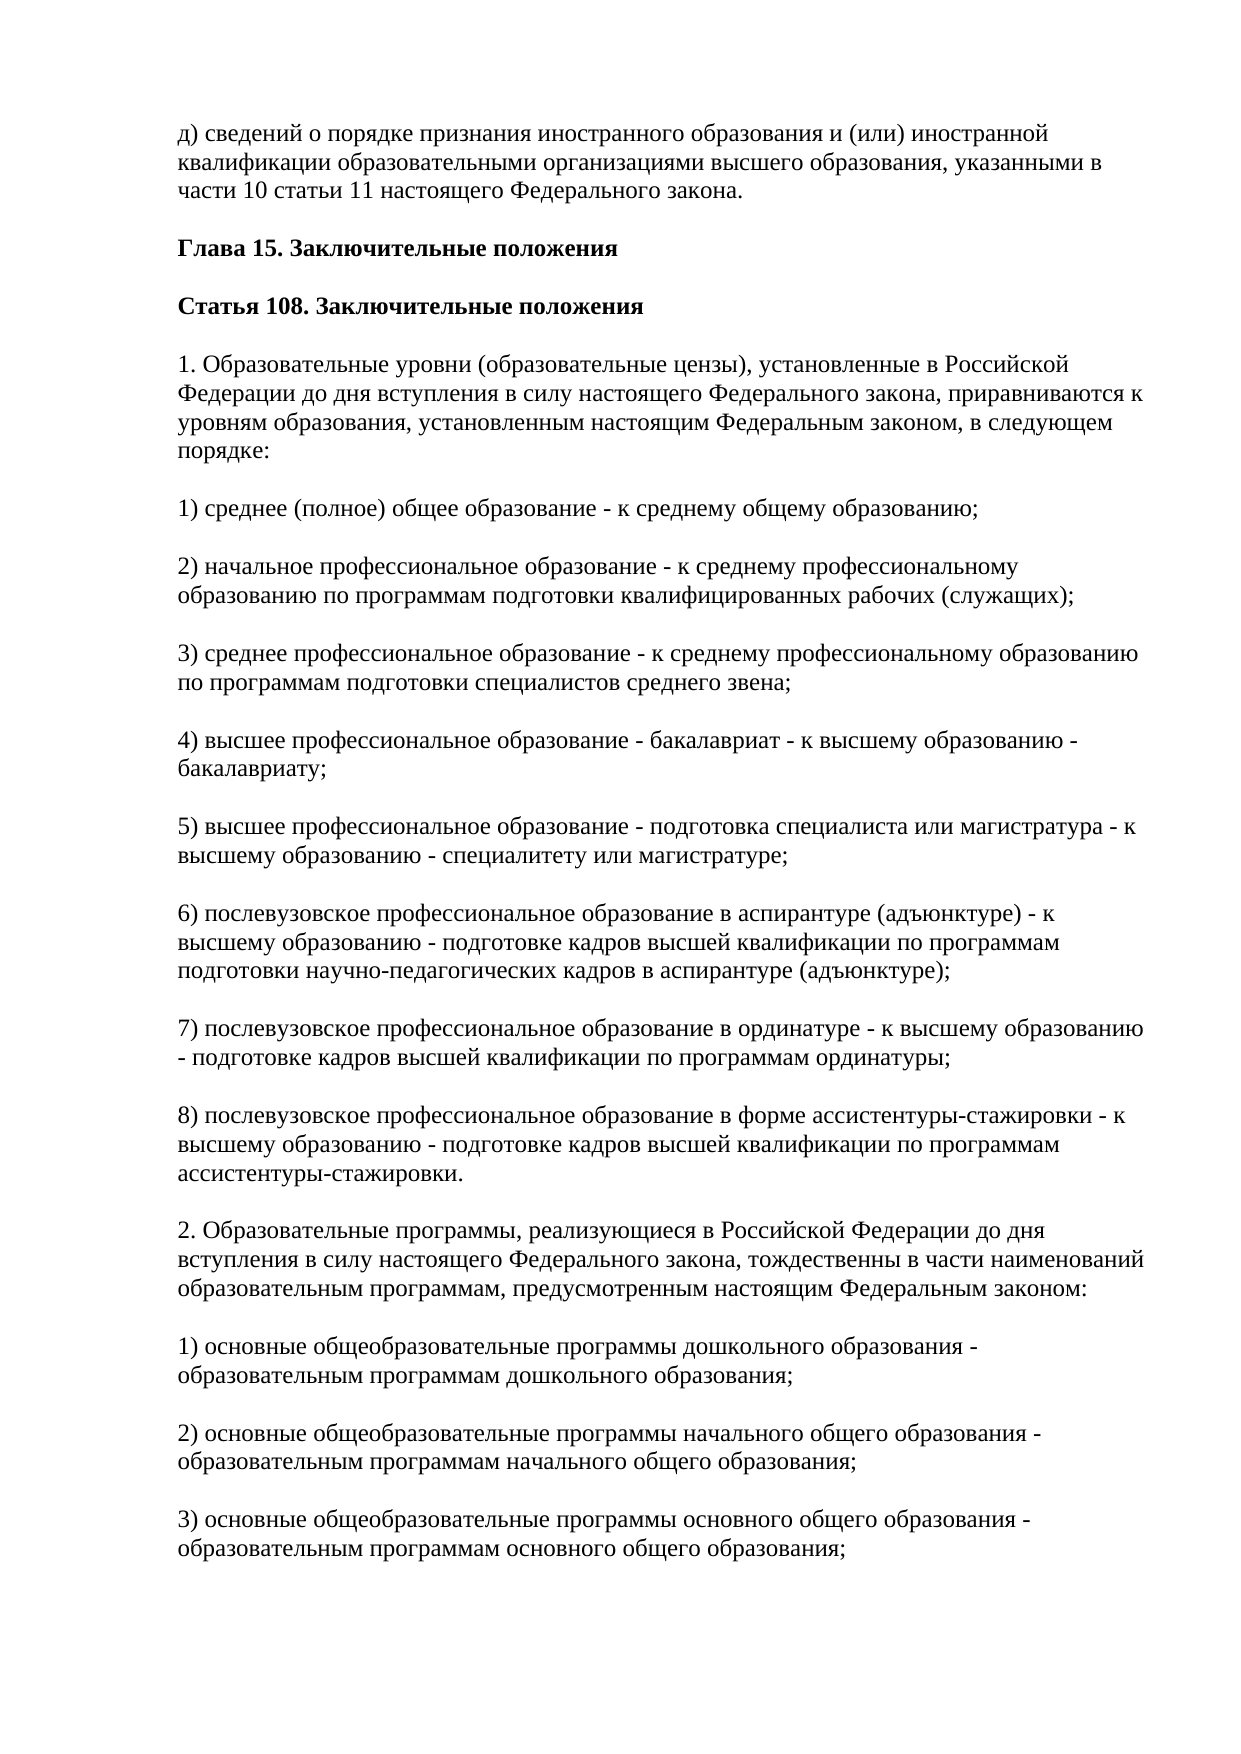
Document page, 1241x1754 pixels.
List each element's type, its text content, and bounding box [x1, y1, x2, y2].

text 7) послевузовское профессиональное образование в ординатуре - к высшему образованию - подготовке кадров высшей квалификации по программам ординатуры; [177, 1013, 1152, 1071]
text 2) основные общеобразовательные программы начального общего образования - образовательным программам начального общего образования; [177, 1418, 1152, 1475]
text 4) высшее профессиональное образование - бакалавриат - к высшему образованию - бакалавриату; [177, 725, 1152, 782]
text Глава 15. Заключительные положения [177, 233, 1152, 262]
text 3) среднее профессиональное образование - к среднему профессиональному образованию по программам подготовки специалистов среднего звена; [177, 638, 1152, 696]
text 8) послевузовское профессиональное образование в форме ассистентуры-стажировки - к высшему образованию - подготовке кадров высшей квалификации по программам ассистентуры-стажировки. [177, 1100, 1152, 1186]
text 2. Образовательные программы, реализующиеся в Российской Федерации до дня вступления в силу настоящего Федерального закона, тождественны в части наименований образовательным программам, предусмотренным настоящим Федеральным законом: [177, 1216, 1152, 1302]
text 1) основные общеобразовательные программы дошкольного образования - образовательным программам дошкольного образования; [177, 1331, 1152, 1388]
text д) сведений о порядке признания иностранного образования и (или) иностранной квалификации образовательными организациями высшего образования, указанными в части 10 статьи 11 настоящего Федерального закона. [177, 118, 1152, 204]
text 1. Образовательные уровни (образовательные цензы), установленные в Российской Федерации до дня вступления в силу настоящего Федерального закона, приравниваются к уровням образования, установленным настоящим Федеральным законом, в следующем порядке: [177, 349, 1152, 464]
text 5) высшее профессиональное образование - подготовка специалиста или магистратура - к высшему образованию - специалитету или магистратуре; [177, 811, 1152, 869]
text 2) начальное профессиональное образование - к среднему профессиональному образованию по программам подготовки квалифицированных рабочих (служащих); [177, 551, 1152, 609]
text 1) среднее (полное) общее образование - к среднему общему образованию; [177, 493, 1152, 522]
text 6) послевузовское профессиональное образование в аспирантуре (адъюнктуре) - к высшему образованию - подготовке кадров высшей квалификации по программам подготовки научно-педагогических кадров в аспирантуре (адъюнктуре); [177, 898, 1152, 984]
text 3) основные общеобразовательные программы основного общего образования - образовательным программам основного общего образования; [177, 1504, 1152, 1562]
text Статья 108. Заключительные положения [177, 291, 1152, 320]
